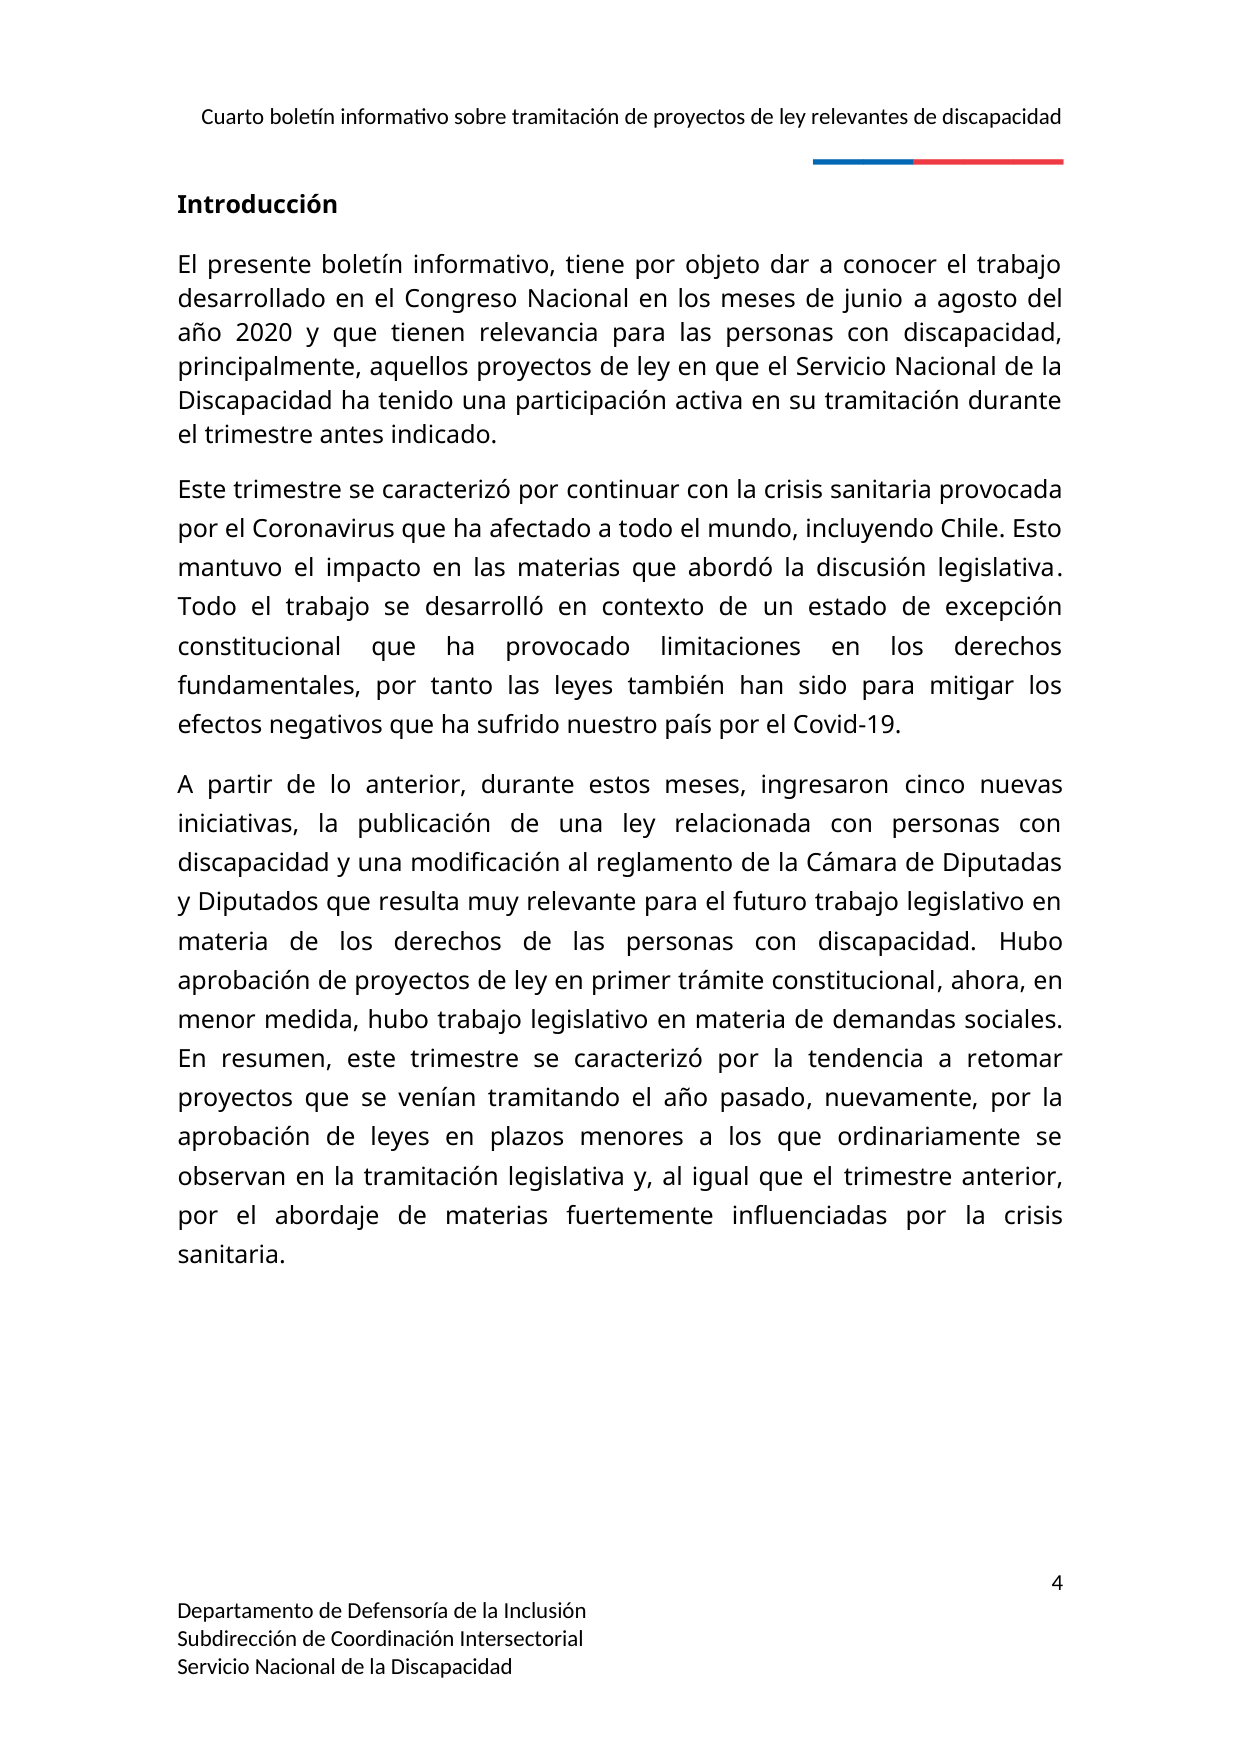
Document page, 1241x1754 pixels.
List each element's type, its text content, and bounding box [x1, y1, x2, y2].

text Este trimestre se caracterizó por continuar con la crisis sanitaria provocada por el Coronavirus que ha afectado a todo el mundo, incluyendo Chile. Esto mantuvo el impacto en las materias que abordó la discusión legislativa. Todo el trabajo se desarrolló en contexto de un estado de excepción constitucional que ha provocado limitaciones en los derechos fundamentales, por tanto las leyes también han sido para mitigar los efectos negativos que ha sufrido nuestro país por el Covid-19. [177, 472, 1063, 741]
text A partir de lo anterior, durante estos meses, ingresaron cinco nuevas iniciativas, la publicación de una ley relacionada con personas con discapacidad y una modificación al reglamento de la Cámara de Diputadas y Diputados que resulta muy relevante para el futuro trabajo legislativo en materia de los derechos de las personas con discapacidad. Hubo aprobación de proyectos de ley en primer trámite constitucional, ahora, en menor medida, hubo trabajo legislativo en materia de demandas sociales. En resumen, este trimestre se caracterizó por la tendencia a retomar proyectos que se venían tramitando el año pasado, nuevamente, por la aprobación de leyes en plazos menores a los que ordinariamente se observan en la tramitación legislativa y, al igual que el trimestre anterior, por el abordaje de materias fuertemente influenciadas por la crisis sanitaria. [177, 767, 1063, 1271]
subtitle Introducción [177, 186, 1063, 220]
text El presente boletín informativo, tiene por objeto dar a conocer el trabajo desarrollado en el Congreso Nacional en los meses de junio a agosto del año 2020 y que tienen relevancia para las personas con discapacidad, principalmente, aquellos proyectos de ley en que el Servicio Nacional de la Discapacidad ha tenido una participación activa en su tramitación durante el trimestre antes indicado. [177, 246, 1063, 451]
